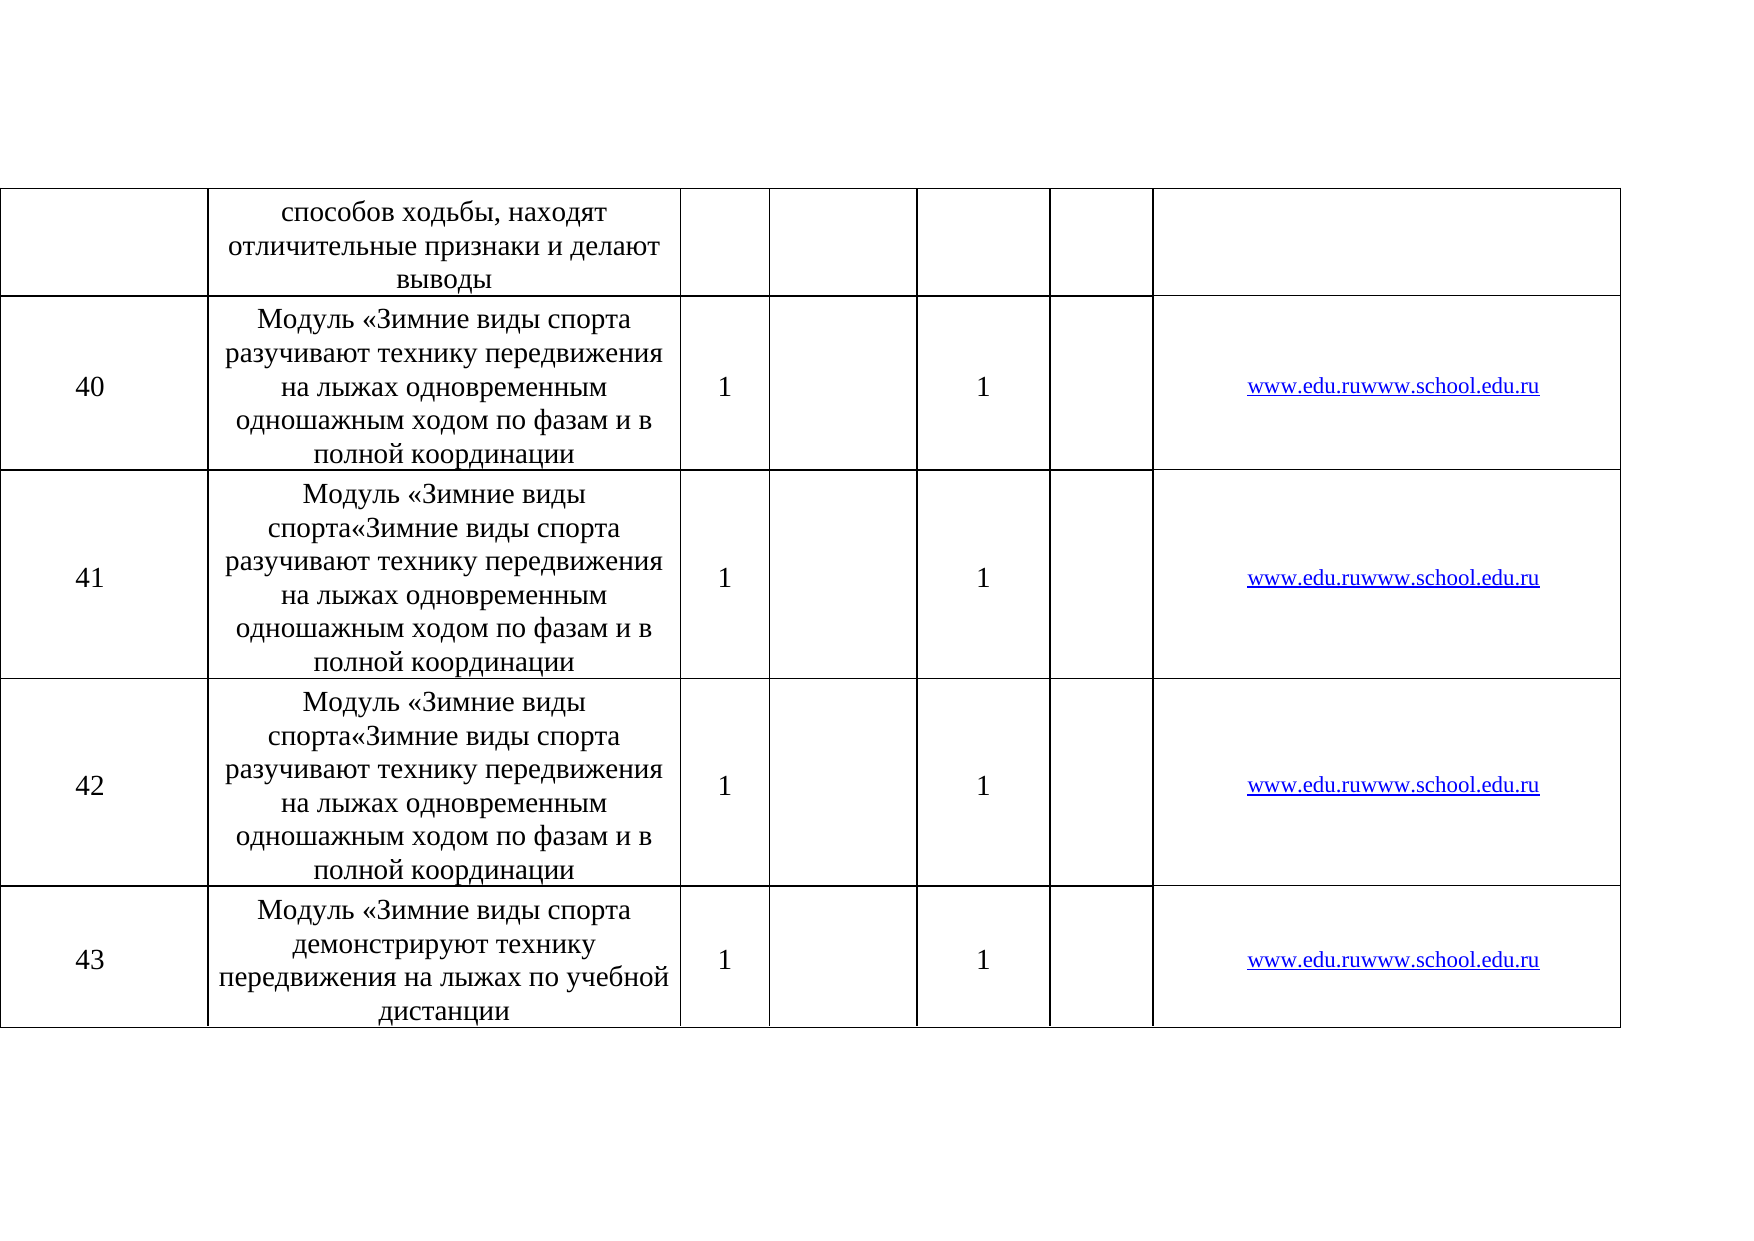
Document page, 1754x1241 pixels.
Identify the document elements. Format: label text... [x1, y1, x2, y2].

table_cell [1051, 887, 1152, 1026]
table_cell 41 [1, 471, 207, 677]
table_cell Модуль «Зимние виды спорта демонстрируют технику передвижения на лыжах по учебной дистанции [209, 887, 680, 1026]
table_cell [770, 297, 916, 469]
table_cell [770, 887, 916, 1026]
table_cell 1 [681, 887, 769, 1026]
table_cell 42 [1, 679, 207, 885]
table_cell www.edu.ruwww.school.edu.ru [1154, 679, 1620, 885]
table_cell 1 [681, 189, 769, 295]
table_cell [1051, 471, 1152, 677]
table_cell [770, 679, 916, 885]
table_cell 1 [918, 297, 1049, 469]
table_cell [1051, 297, 1152, 469]
table_cell 1 [918, 189, 1049, 295]
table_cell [1154, 886, 1620, 1026]
table_cell 1 [918, 471, 1049, 677]
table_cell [1154, 189, 1620, 295]
table_cell www.edu.ruwww.school.edu.ru [1154, 296, 1620, 469]
table_cell www.edu.ruwww.school.edu.ru [1154, 470, 1620, 677]
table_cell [209, 189, 680, 295]
table_cell 43 [1, 887, 207, 1026]
table_cell [1051, 679, 1152, 885]
table_cell 1 [681, 297, 769, 469]
table_cell 39 [1, 189, 207, 295]
table_cell 40 [1, 297, 207, 469]
table_cell [1051, 189, 1152, 295]
table_cell Модуль «Зимние виды спорта«Зимние виды спорта разучивают технику передвижения на лыжах одновременным одношажным ходом по фазам и в полной координации [209, 679, 680, 885]
table_cell Модуль «Зимние виды спорта«Зимние виды спорта разучивают технику передвижения на лыжах одновременным одношажным ходом по фазам и в полной координации [209, 471, 680, 677]
table_cell Модуль «Зимние виды спорта разучивают технику передвижения на лыжах одновременным одношажным ходом по фазам и в полной координации [209, 297, 680, 469]
table_cell 1 [681, 679, 769, 885]
table_cell 1 [918, 887, 1049, 1026]
table_cell 1 [681, 471, 769, 677]
table_cell [770, 471, 916, 677]
table_cell 1 [918, 679, 1049, 885]
table_cell [770, 189, 916, 295]
